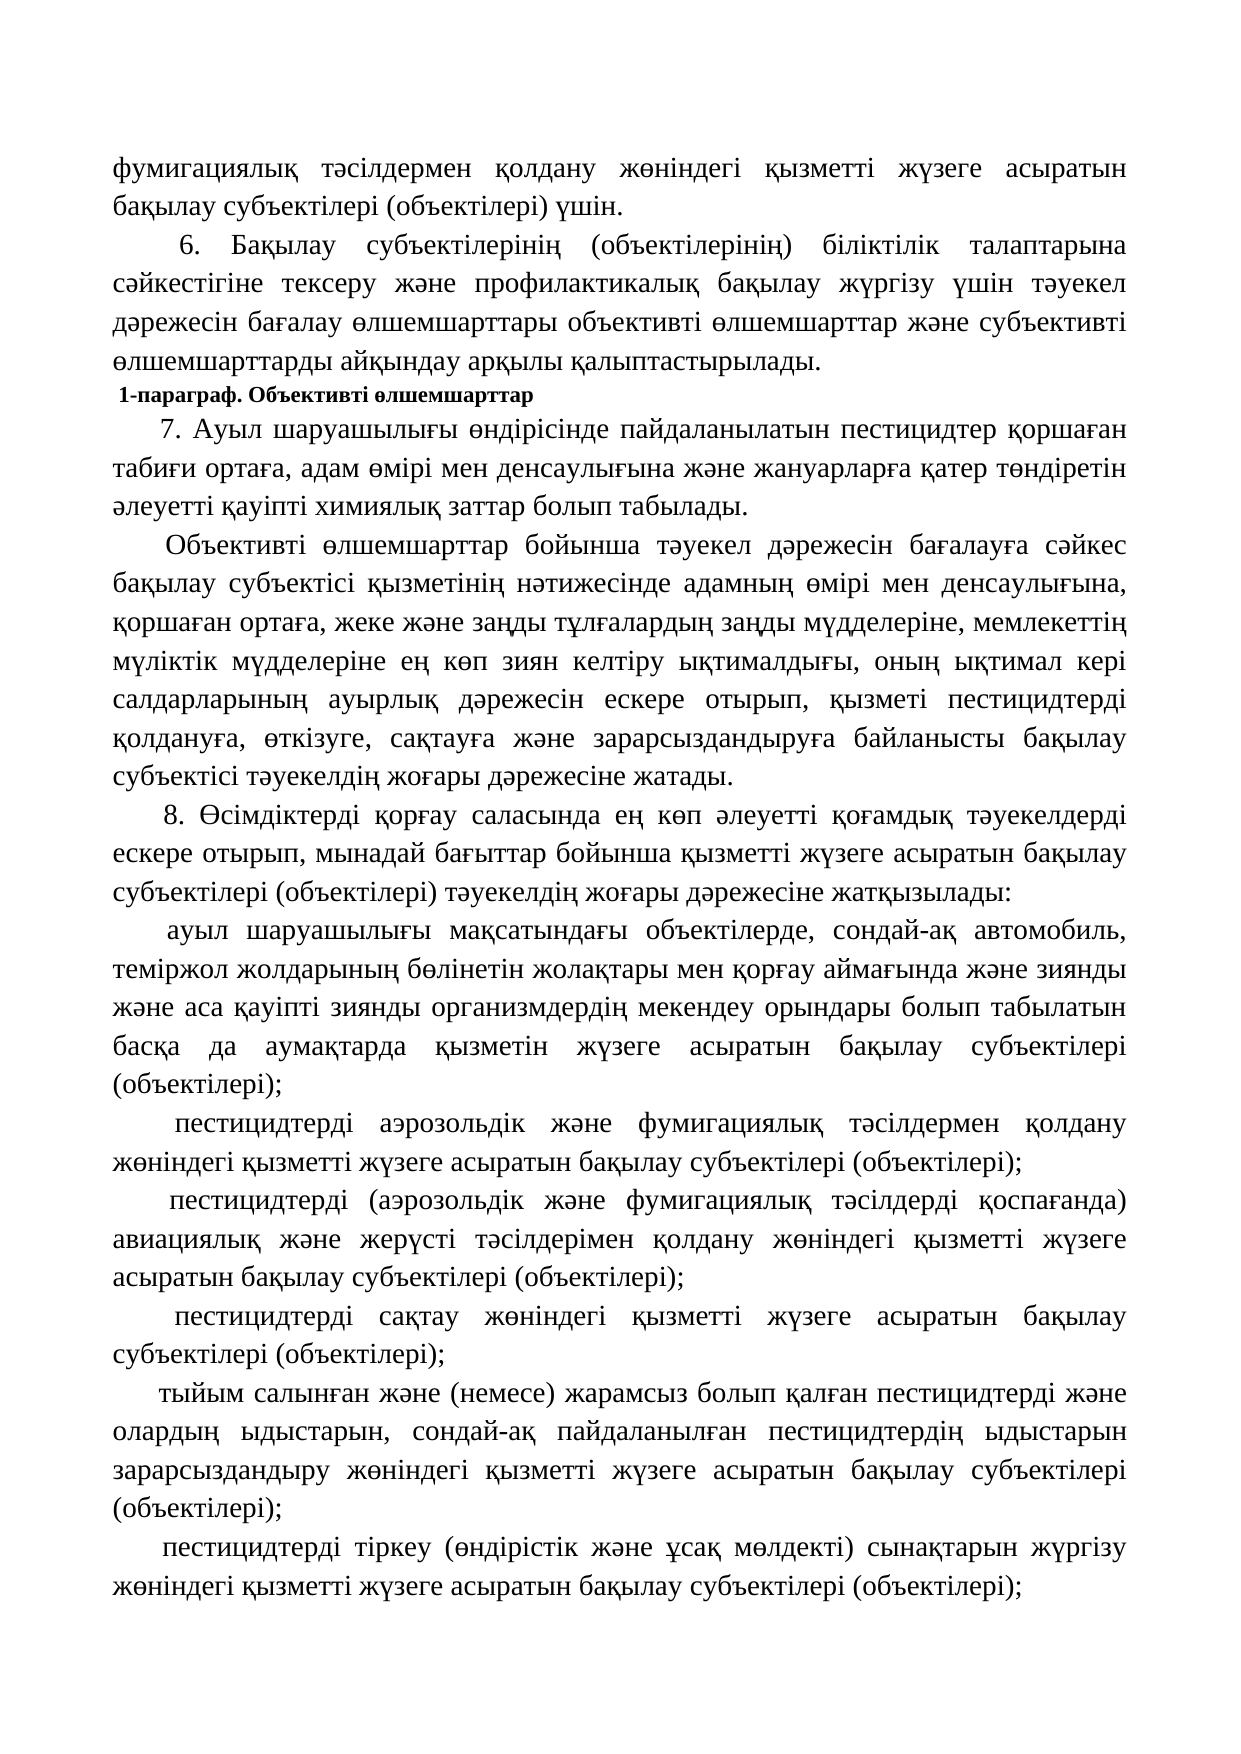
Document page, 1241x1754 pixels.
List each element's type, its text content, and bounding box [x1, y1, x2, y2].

text 7. Ауыл шаруашылығы өндірісінде пайдаланылатын пестицидтер қоршаған табиғи ортаға, адам өмірі мен денсаулығына және жануарларға қатер төндіретін әлеуетті қауіпті химиялық заттар болып табылады. [112, 411, 1128, 522]
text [112, 150, 1128, 222]
text тыйым салынған және (немесе) жарамсыз болып қалған пестицидтерді және олардың ыдыстарын, сондай-ақ пайдаланылған пестицидтердің ыдыстарын зарарсыздандыру жөніндегі қызметті жүзеге асыратын бақылау субъектілері (объектілері); [112, 1375, 1128, 1524]
text 1-параграф. Объективті өлшемшарттар [112, 381, 1128, 408]
text пестицидтерді аэрозольдік және фумигациялық тәсілдермен қолдану жөніндегі қызметті жүзеге асыратын бақылау субъектілері (объектілері); [112, 1105, 1128, 1177]
text ауыл шаруашылығы мақсатындағы объектілерде, сондай-ақ автомобиль, теміржол жолдарының бөлінетін жолақтары мен қорғау аймағында және зиянды және аса қауіпті зиянды организмдердің мекендеу орындары болып табылатын басқа да аумақтарда қызметін жүзеге асыратын бақылау субъектілері (объектілері); [112, 912, 1128, 1100]
text 8. Өсімдіктерді қорғау саласында ең көп әлеуетті қоғамдық тәуекелдерді ескере отырып, мынадай бағыттар бойынша қызметті жүзеге асыратын бақылау субъектілері (объектілері) тәуекелдің жоғары дәрежесіне жатқызылады: [112, 797, 1128, 907]
text пестицидтерді тіркеу (өндірістік және ұсақ мөлдекті) сынақтарын жүргізу жөніндегі қызметті жүзеге асыратын бақылау субъектілері (объектілері); [112, 1529, 1128, 1601]
text 6. Бақылау субъектілерінің (объектілерінің) біліктілік талаптарына сәйкестігіне тексеру және профилактикалық бақылау жүргізу үшін тәуекел дәрежесін бағалау өлшемшарттары объективті өлшемшарттар және субъективті өлшемшарттарды айқындау арқылы қалыптастырылады. [112, 227, 1128, 376]
text Объективті өлшемшарттар бойынша тәуекел дәрежесін бағалауға сәйкес бақылау субъектісі қызметінің нәтижесінде адамның өмірі мен денсаулығына, қоршаған ортаға, жеке және заңды тұлғалардың заңды мүдделеріне, мемлекеттің мүліктік мүдделеріне ең көп зиян келтіру ықтималдығы, оның ықтимал кері салдарларының ауырлық дәрежесін ескере отырып, қызметі пестицидтерді қолдануға, өткізуге, сақтауға және зарарсыздандыруға байланысты бақылау субъектісі тәуекелдің жоғары дәрежесіне жатады. [112, 527, 1128, 792]
text пестицидтерді сақтау жөніндегі қызметті жүзеге асыратын бақылау субъектілері (объектілері); [112, 1298, 1128, 1370]
text пестицидтерді (аэрозольдік және фумигациялық тәсілдерді қоспағанда) авиациялық және жерүсті тәсілдерімен қолдану жөніндегі қызметті жүзеге асыратын бақылау субъектілері (объектілері); [112, 1182, 1128, 1293]
